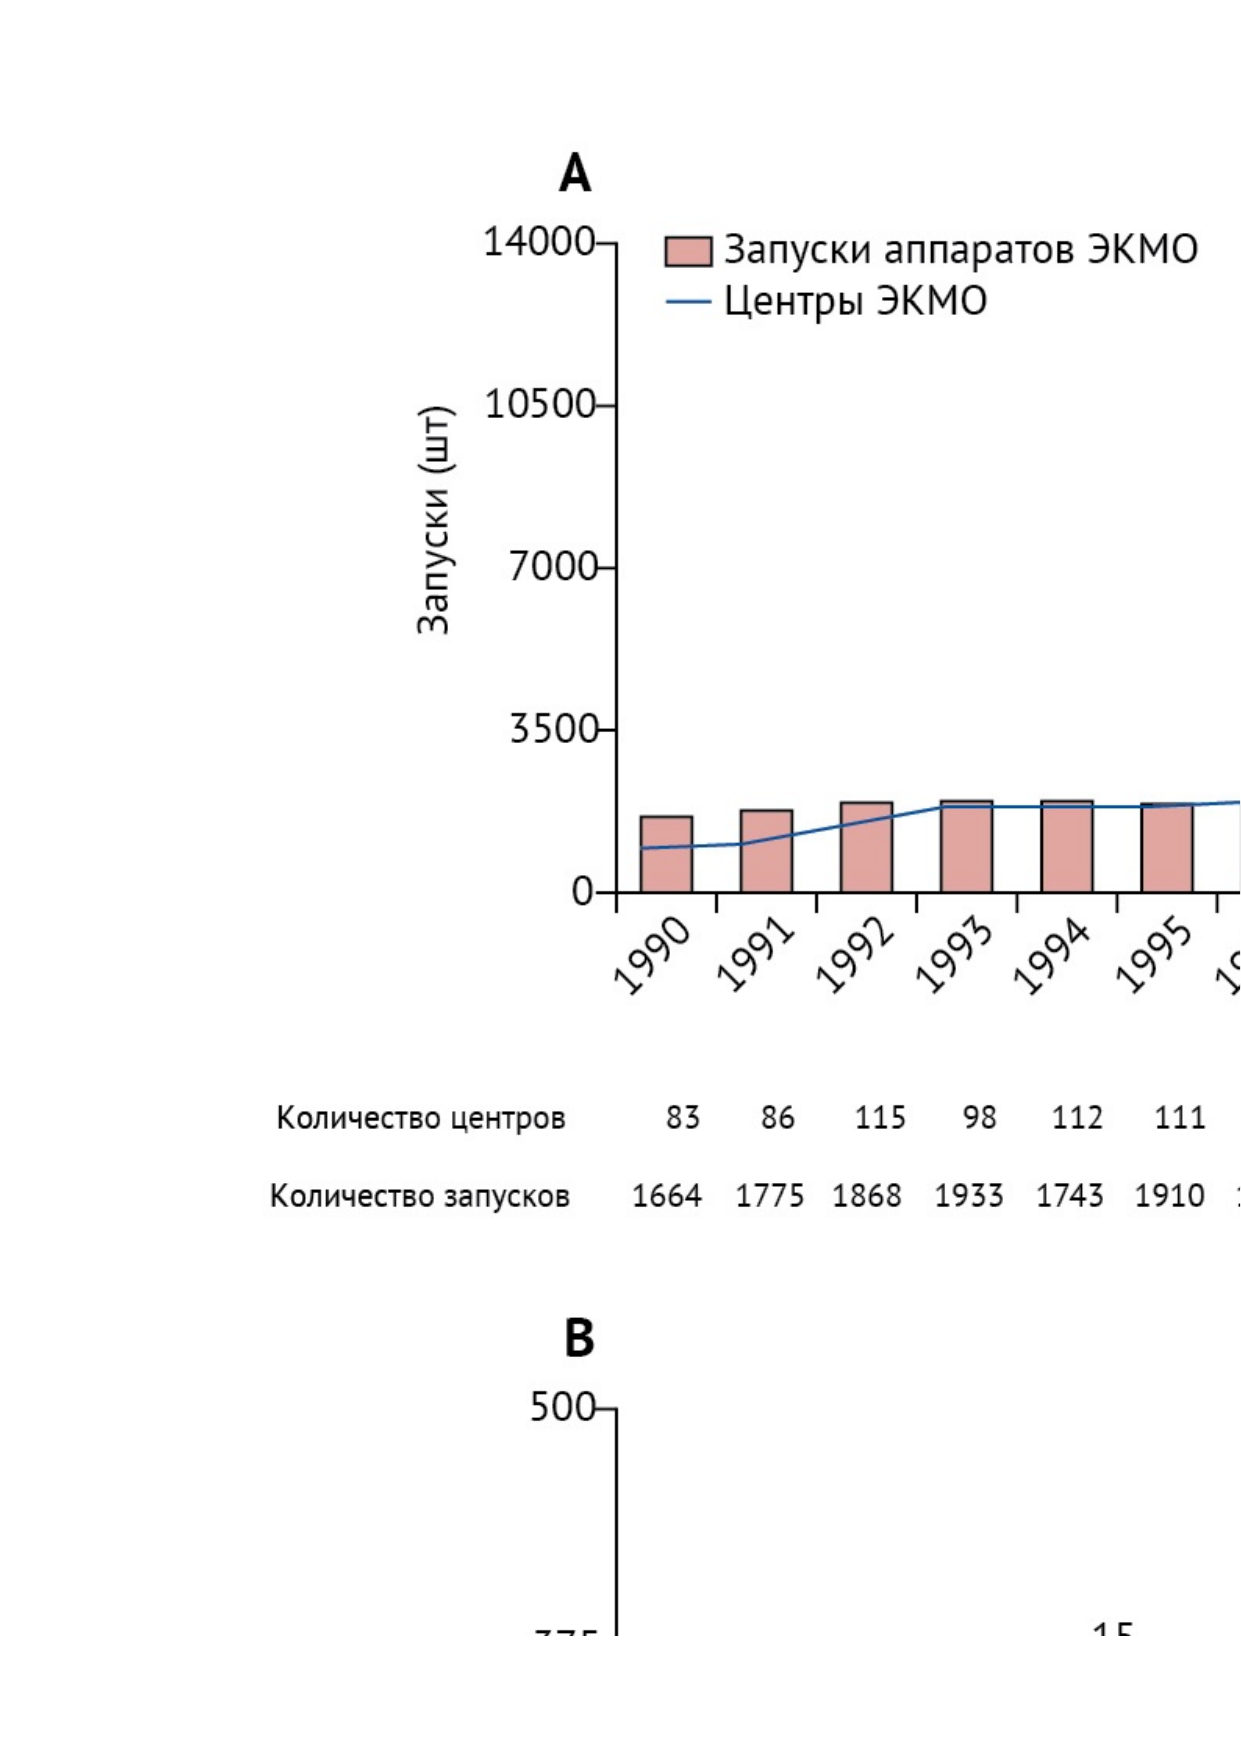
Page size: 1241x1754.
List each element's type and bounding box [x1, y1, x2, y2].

picture [251, 118, 1241, 1636]
